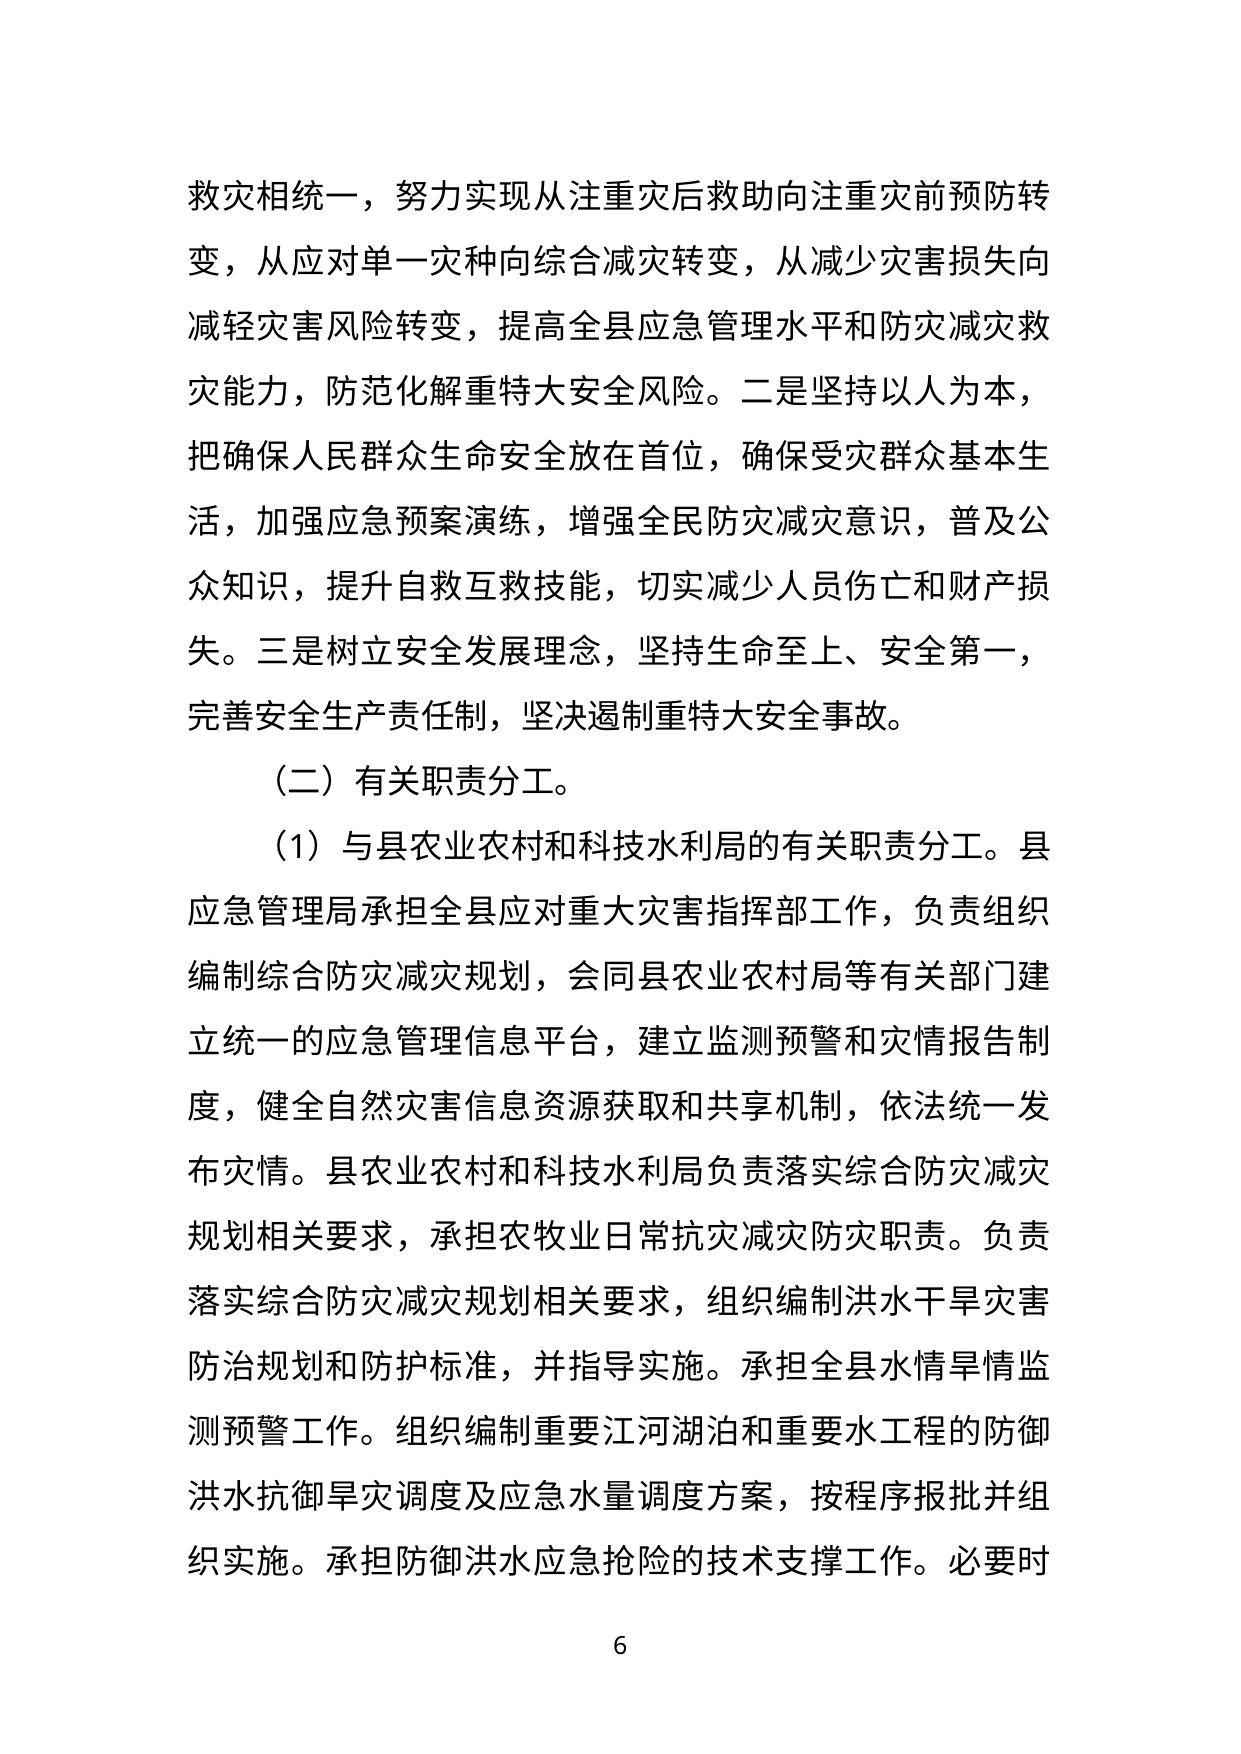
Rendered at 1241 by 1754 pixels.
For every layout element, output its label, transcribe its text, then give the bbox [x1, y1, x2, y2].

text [187, 162, 1053, 747]
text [187, 812, 1053, 1592]
text （二）有关职责分工。 [187, 747, 1053, 812]
